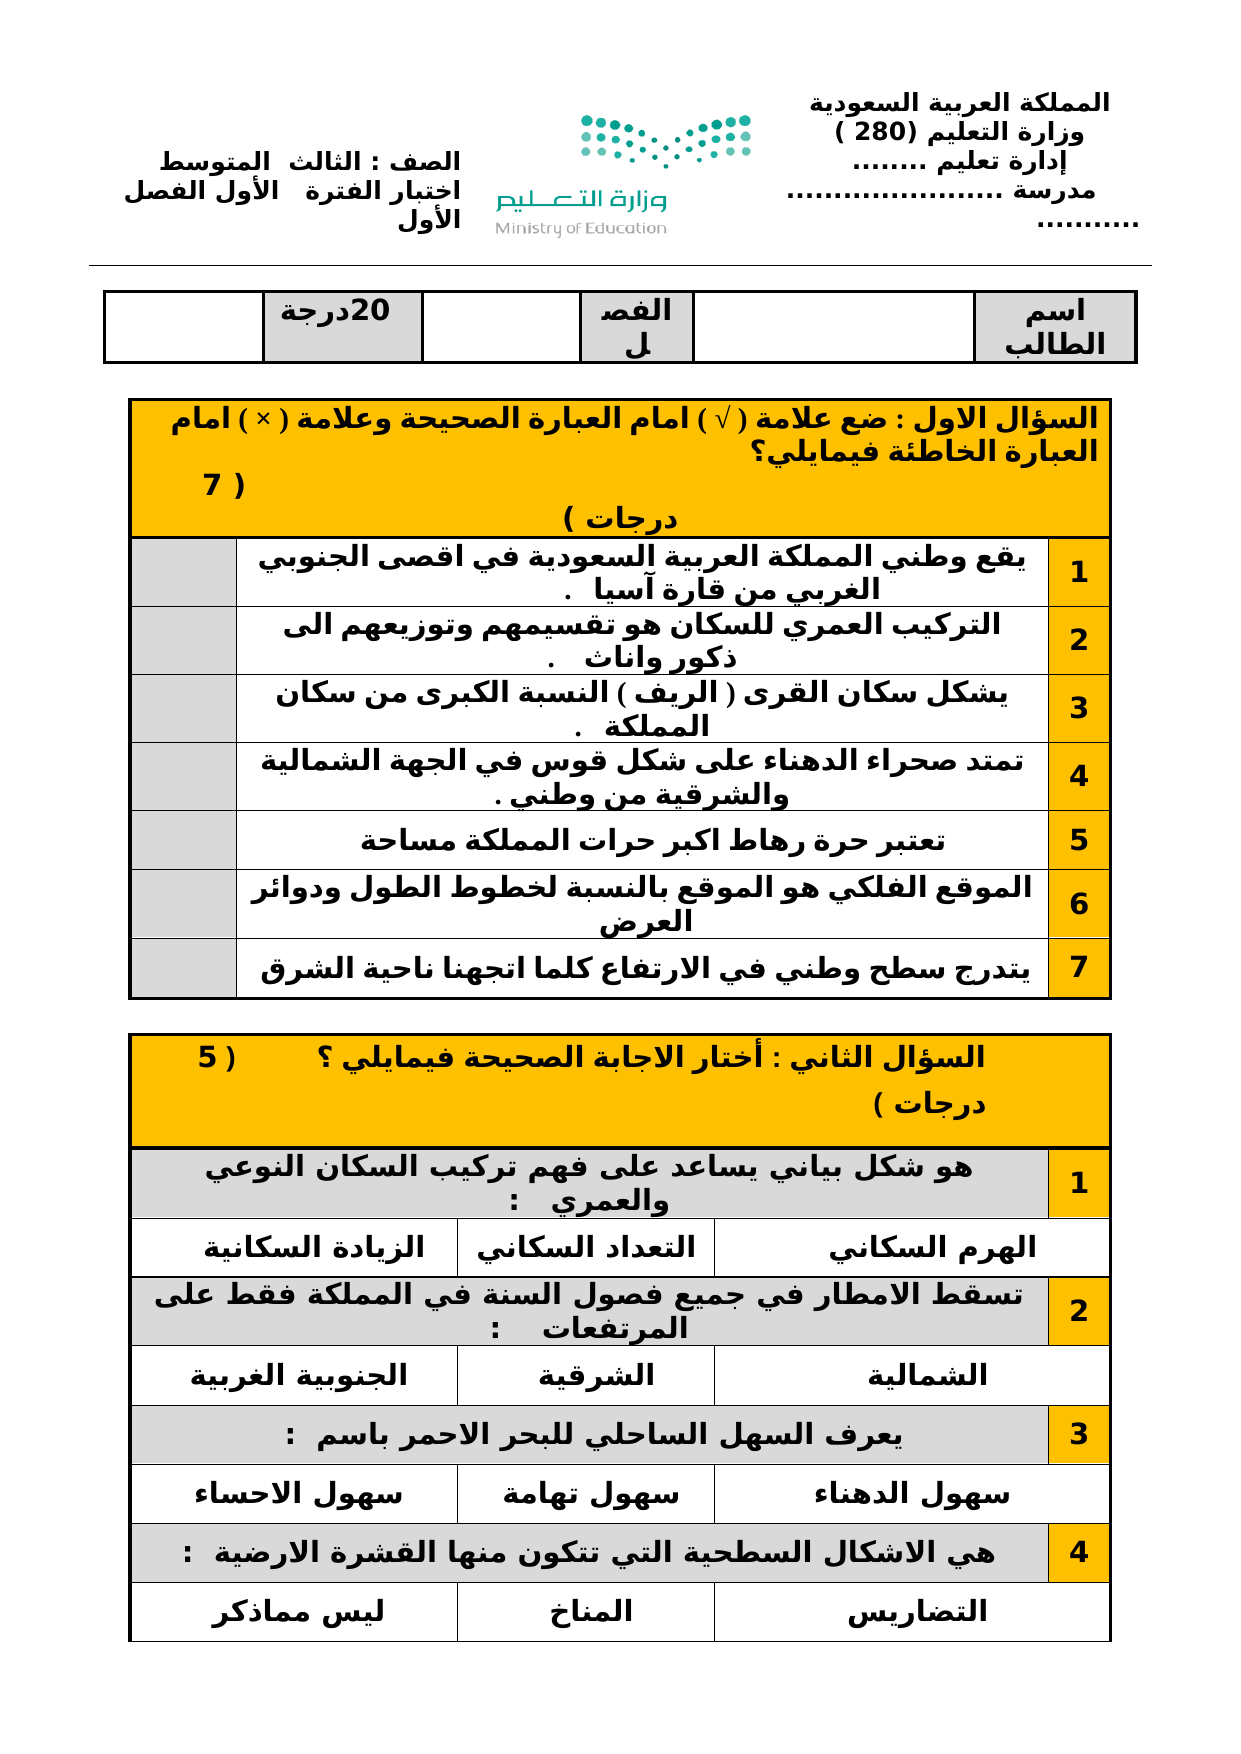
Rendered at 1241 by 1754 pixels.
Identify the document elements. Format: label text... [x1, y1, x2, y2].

table_cell 7 [1049, 939, 1109, 997]
table_cell 4 [1049, 1524, 1109, 1582]
table_cell تعتبر حرة رهاط اكبر حرات المملكة مساحة [237, 811, 1048, 869]
table_header اسم الطالب [976, 293, 1134, 361]
table_header [473, 88, 768, 265]
picture [485, 108, 755, 245]
table_cell التركيب العمري للسكان هو تقسيمهم وتوزيعهم الى ذكور واناث . [237, 607, 1048, 674]
table_cell ليس مماذكر [132, 1583, 457, 1641]
table_cell 2 [1049, 607, 1109, 674]
table_cell الجنوبية الغربية [132, 1346, 457, 1404]
table_cell التعداد السكاني [458, 1219, 714, 1276]
table_cell [132, 607, 236, 674]
table_cell يتدرج سطح وطني في الارتفاع كلما اتجهنا ناحية الشرق [237, 939, 1048, 997]
table_header [695, 293, 973, 361]
table_cell 4 [1049, 743, 1109, 810]
table_cell [132, 870, 236, 937]
table_cell سهول تهامة [458, 1465, 714, 1523]
table_cell الزيادة السكانية [132, 1219, 457, 1276]
table_cell 2 [1049, 1278, 1109, 1345]
table_cell يقع وطني المملكة العربية السعودية في اقصى الجنوبي الغربي من قارة آسيا . [237, 539, 1048, 606]
table_header 20درجة [265, 293, 421, 361]
table_cell [132, 743, 236, 810]
table_cell 1 [1049, 1150, 1109, 1217]
table_cell الموقع الفلكي هو الموقع بالنسبة لخطوط الطول ودوائر العرض [237, 870, 1048, 937]
table_cell 3 [1049, 1406, 1109, 1463]
table_header الفصل [582, 293, 692, 361]
table_cell تسقط الامطار في جميع فصول السنة في المملكة فقط على المرتفعات : [132, 1278, 1048, 1345]
table_cell يعرف السهل الساحلي للبحر الاحمر باسم : [132, 1406, 1048, 1463]
table_cell 5 [1049, 811, 1109, 869]
table_header السؤال الاول : ضع علامة ( √ ) امام العبارة الصحيحة وعلامة ( × ) امام العبارة الخاطئة فيمايلي؟ ( 7 درجات ) [132, 401, 1109, 536]
table_cell 6 [1049, 870, 1109, 937]
table_header السؤال الثاني : أختار الاجابة الصحيحة فيمايلي ؟ ( 5 درجات ) [132, 1036, 1109, 1146]
table_cell سهول الدهناء [715, 1465, 1109, 1523]
table_cell [132, 539, 236, 606]
table_cell [132, 811, 236, 869]
table_cell المناخ [458, 1583, 714, 1641]
table_cell الشمالية [715, 1346, 1109, 1404]
table_cell تمتد صحراء الدهناء على شكل قوس في الجهة الشمالية والشرقية من وطني . [237, 743, 1048, 810]
table_cell سهول الاحساء [132, 1465, 457, 1523]
table_header المملكة العربية السعودية وزارة التعليم (280 ) إدارة تعليم ........ مدرسة .................................. [768, 88, 1152, 265]
table_cell [132, 939, 236, 997]
table_cell 1 [1049, 539, 1109, 606]
table_cell يشكل سكان القرى ( الريف ) النسبة الكبرى من سكان المملكة . [237, 675, 1048, 742]
table_header [424, 293, 579, 361]
table_cell التضاريس [715, 1583, 1109, 1641]
table_header الصف : الثالث المتوسط اختبار الفترة الأول الفصل الأول [89, 88, 473, 265]
table_cell الشرقية [458, 1346, 714, 1404]
table_cell هي الاشكال السطحية التي تتكون منها القشرة الارضية : [132, 1524, 1048, 1582]
table_cell الهرم السكاني [715, 1219, 1109, 1276]
table_cell هو شكل بياني يساعد على فهم تركيب السكان النوعي والعمري : [132, 1150, 1048, 1217]
table_header [106, 293, 262, 361]
table_cell 3 [1049, 675, 1109, 742]
table_cell [132, 675, 236, 742]
